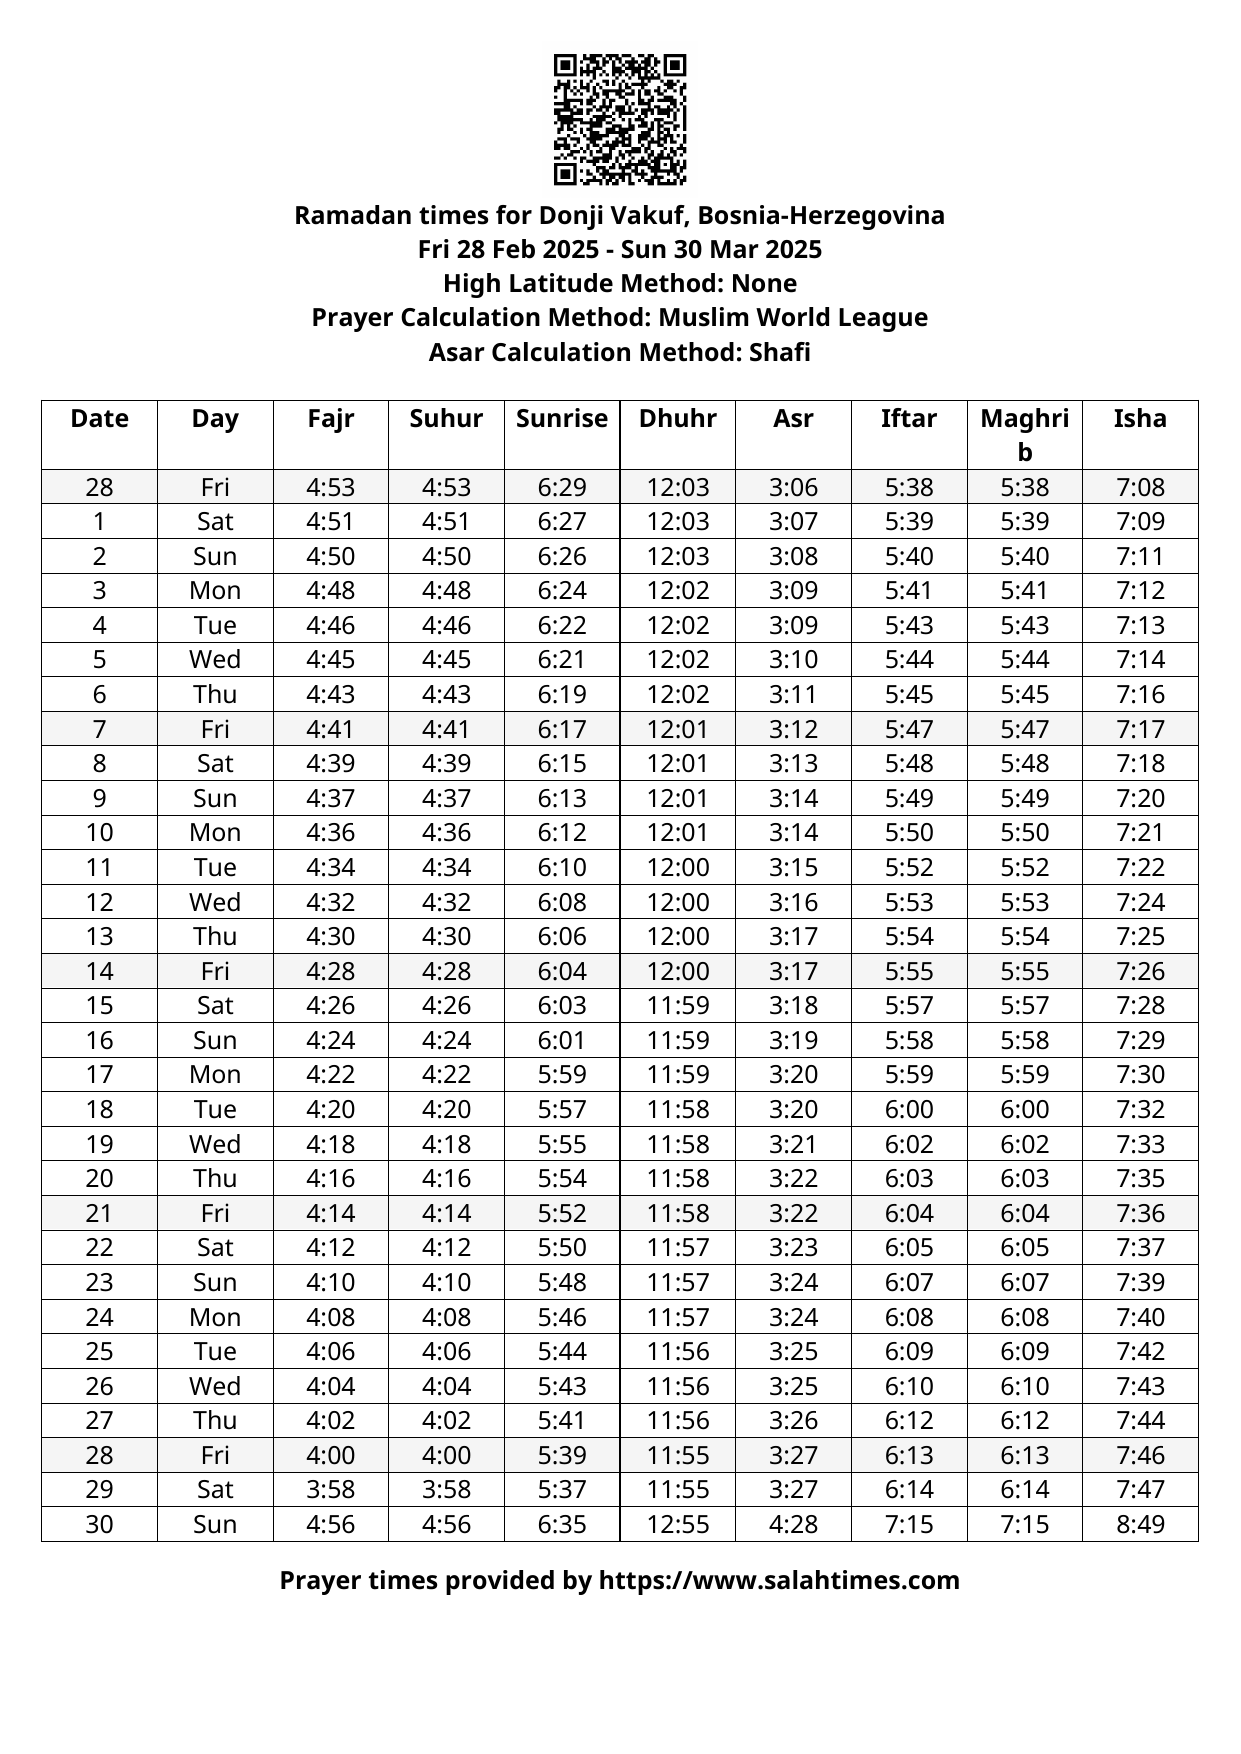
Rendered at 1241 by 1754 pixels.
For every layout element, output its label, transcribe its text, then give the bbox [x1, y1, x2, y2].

table_cell 4:26 [389, 989, 504, 1022]
table_cell Sat [158, 746, 273, 780]
table_cell 5:38 [852, 470, 967, 503]
table_cell 5:47 [968, 712, 1082, 745]
table_cell 11:58 [621, 1196, 735, 1229]
table_cell 12:01 [621, 781, 735, 814]
table_cell 6:10 [968, 1369, 1082, 1402]
table_cell 5:43 [852, 608, 967, 642]
table_cell 6:14 [968, 1473, 1082, 1506]
table_cell 6:24 [505, 574, 619, 607]
table_cell 5:41 [968, 574, 1082, 607]
table_cell 11:56 [621, 1334, 735, 1368]
table_cell 3:09 [736, 574, 851, 607]
table_cell 4:53 [389, 470, 504, 503]
table_cell 25 [42, 1334, 157, 1368]
table_cell Sun [158, 539, 273, 572]
table_cell 4:02 [389, 1404, 504, 1437]
table_cell 8:49 [1083, 1507, 1198, 1541]
table_cell 3:20 [736, 1092, 851, 1126]
text Ramadan times for Donji Vakuf, Bosnia-Herzegovina [42, 198, 1198, 232]
table_cell 5:38 [968, 470, 1082, 503]
table_cell 6:00 [852, 1092, 967, 1126]
table_cell 5:41 [852, 574, 967, 607]
table_cell 4:51 [389, 504, 504, 538]
table_cell 6:04 [852, 1196, 967, 1229]
table_cell 4:02 [274, 1404, 388, 1437]
table_cell 5:45 [968, 677, 1082, 711]
table_cell 5:59 [968, 1058, 1082, 1091]
table_cell 4:26 [274, 989, 388, 1022]
table_cell 7:32 [1083, 1092, 1198, 1126]
table_cell Wed [158, 643, 273, 676]
table_cell Thu [158, 919, 273, 953]
table_cell 5:58 [968, 1023, 1082, 1057]
table_cell 12:02 [621, 574, 735, 607]
table_cell Sun [158, 781, 273, 814]
table_cell Fri [158, 954, 273, 987]
table_cell 6:08 [968, 1300, 1082, 1333]
table_cell 5:39 [505, 1438, 619, 1472]
table_cell Sat [158, 504, 273, 538]
table_cell 4:00 [274, 1438, 388, 1472]
table_cell Fri [158, 1438, 273, 1472]
table_cell 3:15 [736, 850, 851, 884]
table_cell 11:55 [621, 1473, 735, 1506]
table_cell 28 [42, 1438, 157, 1472]
table_cell 4:48 [389, 574, 504, 607]
table_cell 3:17 [736, 954, 851, 987]
table_cell 11:59 [621, 1023, 735, 1057]
table_cell 6:12 [852, 1404, 967, 1437]
table_cell 3:14 [736, 816, 851, 849]
table_cell 7:46 [1083, 1438, 1198, 1472]
table_cell 4:08 [274, 1300, 388, 1333]
table_cell 5:43 [968, 608, 1082, 642]
text High Latitude Method: None [42, 266, 1198, 300]
table_cell Mon [158, 1058, 273, 1091]
table_cell 20 [42, 1161, 157, 1195]
table_cell 4:37 [389, 781, 504, 814]
table_cell 7:15 [968, 1507, 1082, 1541]
table_cell 6:10 [505, 850, 619, 884]
table_cell 3:08 [736, 539, 851, 572]
table_cell 5:44 [968, 643, 1082, 676]
table_cell Sat [158, 1231, 273, 1264]
table_cell 7:08 [1083, 470, 1198, 503]
table_cell Mon [158, 574, 273, 607]
table_cell 5:44 [505, 1334, 619, 1368]
table_cell Fri [158, 1196, 273, 1229]
table_cell 6:09 [852, 1334, 967, 1368]
table_cell Tue [158, 1334, 273, 1368]
table_cell 9 [42, 781, 157, 814]
table_cell 3:27 [736, 1473, 851, 1506]
table_cell 4:04 [389, 1369, 504, 1402]
table_cell 4:56 [389, 1507, 504, 1541]
table_cell 3:07 [736, 504, 851, 538]
table_cell 3:20 [736, 1058, 851, 1091]
table_cell 5:47 [852, 712, 967, 745]
table_cell 10 [42, 816, 157, 849]
table_cell 3:14 [736, 781, 851, 814]
table_cell 5:58 [852, 1023, 967, 1057]
table_cell 5:40 [852, 539, 967, 572]
table_cell Thu [158, 1161, 273, 1195]
table_cell Wed [158, 885, 273, 918]
table_cell 30 [42, 1507, 157, 1541]
table_cell 5:48 [505, 1265, 619, 1299]
table_cell 12:00 [621, 885, 735, 918]
table_cell 5:37 [505, 1473, 619, 1506]
table_cell 3:27 [736, 1438, 851, 1472]
table_header Maghrib [968, 401, 1082, 469]
table_cell 4:08 [389, 1300, 504, 1333]
table_cell 5:52 [852, 850, 967, 884]
table_header Suhur [389, 401, 504, 469]
table_cell 4:45 [389, 643, 504, 676]
table_cell 5:39 [852, 504, 967, 538]
table_cell 6:13 [505, 781, 619, 814]
table_cell 6:01 [505, 1023, 619, 1057]
table_cell 4:45 [274, 643, 388, 676]
table_cell 4:10 [389, 1265, 504, 1299]
table_cell 23 [42, 1265, 157, 1299]
table_cell 6:15 [505, 746, 619, 780]
table_cell 7:16 [1083, 677, 1198, 711]
table_cell 12:02 [621, 608, 735, 642]
table_cell 6:09 [968, 1334, 1082, 1368]
table_cell 3:13 [736, 746, 851, 780]
table_cell 7:40 [1083, 1300, 1198, 1333]
table_cell 3:25 [736, 1369, 851, 1402]
table_header Day [158, 401, 273, 469]
table_cell 4:12 [274, 1231, 388, 1264]
table_cell 4:22 [274, 1058, 388, 1091]
table_cell 5:57 [968, 989, 1082, 1022]
table_cell 6:03 [968, 1161, 1082, 1195]
table_cell 4:41 [274, 712, 388, 745]
table_cell 4:50 [389, 539, 504, 572]
table_cell 4 [42, 608, 157, 642]
table_cell 6:02 [852, 1127, 967, 1160]
table_cell 3:16 [736, 885, 851, 918]
table_cell 12:03 [621, 539, 735, 572]
table_cell Sun [158, 1507, 273, 1541]
table_cell 4:43 [389, 677, 504, 711]
table_cell 2 [42, 539, 157, 572]
table_cell 12:01 [621, 712, 735, 745]
table_cell 7:37 [1083, 1231, 1198, 1264]
table_cell 27 [42, 1404, 157, 1437]
table_cell 5:44 [852, 643, 967, 676]
table_cell 11:58 [621, 1127, 735, 1160]
table_cell 7:14 [1083, 643, 1198, 676]
table_cell 6:08 [852, 1300, 967, 1333]
table_cell 12:01 [621, 746, 735, 780]
table_cell 3:09 [736, 608, 851, 642]
table_cell 4:30 [389, 919, 504, 953]
table_cell 11:59 [621, 1058, 735, 1091]
table_cell 3:12 [736, 712, 851, 745]
table_cell 6:27 [505, 504, 619, 538]
table_cell 4:04 [274, 1369, 388, 1402]
table_cell 6:12 [505, 816, 619, 849]
table_cell 24 [42, 1300, 157, 1333]
table_cell 4:14 [274, 1196, 388, 1229]
table_cell 6:00 [968, 1092, 1082, 1126]
table_cell 12:03 [621, 470, 735, 503]
table_cell 4:16 [274, 1161, 388, 1195]
table_cell 12:03 [621, 504, 735, 538]
table_cell 6:19 [505, 677, 619, 711]
table_cell 5:43 [505, 1369, 619, 1402]
table_cell 7:33 [1083, 1127, 1198, 1160]
table_cell 3:22 [736, 1161, 851, 1195]
table_cell 3:17 [736, 919, 851, 953]
table_cell 3 [42, 574, 157, 607]
table_header Asr [736, 401, 851, 469]
table_cell 6:04 [505, 954, 619, 987]
table_cell 7:42 [1083, 1334, 1198, 1368]
table_cell 6 [42, 677, 157, 711]
table_cell 6:05 [852, 1231, 967, 1264]
table_cell 29 [42, 1473, 157, 1506]
table_cell 4:06 [274, 1334, 388, 1368]
table_cell 4:56 [274, 1507, 388, 1541]
table_cell 4:10 [274, 1265, 388, 1299]
table_cell 7:35 [1083, 1161, 1198, 1195]
table_cell 6:14 [852, 1473, 967, 1506]
table_header Sunrise [505, 401, 619, 469]
table_cell 3:11 [736, 677, 851, 711]
table_cell 4:36 [274, 816, 388, 849]
table_cell 5:50 [968, 816, 1082, 849]
table_cell Tue [158, 1092, 273, 1126]
table_cell 6:03 [852, 1161, 967, 1195]
table_cell 18 [42, 1092, 157, 1126]
table_cell 7:15 [852, 1507, 967, 1541]
table_cell 3:23 [736, 1231, 851, 1264]
table_cell 13 [42, 919, 157, 953]
table_cell 6:05 [968, 1231, 1082, 1264]
table_cell 8 [42, 746, 157, 780]
table_cell 6:02 [968, 1127, 1082, 1160]
table_cell 7:47 [1083, 1473, 1198, 1506]
table_cell 5:55 [968, 954, 1082, 987]
table_cell 6:03 [505, 989, 619, 1022]
table_cell 1 [42, 504, 157, 538]
table_cell 7:26 [1083, 954, 1198, 987]
table_cell 4:39 [274, 746, 388, 780]
table_cell 12:00 [621, 954, 735, 987]
table_cell 3:24 [736, 1265, 851, 1299]
table_cell 4:50 [274, 539, 388, 572]
table_cell 6:08 [505, 885, 619, 918]
table_cell 11:57 [621, 1300, 735, 1333]
table_cell 7:12 [1083, 574, 1198, 607]
table_cell Wed [158, 1127, 273, 1160]
table_cell 4:53 [274, 470, 388, 503]
table_cell 4:37 [274, 781, 388, 814]
table_cell 4:24 [389, 1023, 504, 1057]
table_cell 6:12 [968, 1404, 1082, 1437]
table_cell 5:39 [968, 504, 1082, 538]
table_cell 7:43 [1083, 1369, 1198, 1402]
table_cell 5:50 [852, 816, 967, 849]
table_cell 6:21 [505, 643, 619, 676]
table_cell 4:46 [389, 608, 504, 642]
table_cell 11:56 [621, 1369, 735, 1402]
table_cell 5:59 [852, 1058, 967, 1091]
table_cell 5:55 [852, 954, 967, 987]
table_cell 7:39 [1083, 1265, 1198, 1299]
table_cell 6:35 [505, 1507, 619, 1541]
table_cell 11:55 [621, 1438, 735, 1472]
table_cell 6:17 [505, 712, 619, 745]
table_cell 7:24 [1083, 885, 1198, 918]
table_cell 3:22 [736, 1196, 851, 1229]
table_cell 7:18 [1083, 746, 1198, 780]
table_cell 22 [42, 1231, 157, 1264]
picture [542, 41, 699, 198]
table_cell 7:29 [1083, 1023, 1198, 1057]
table_header Iftar [852, 401, 967, 469]
table_cell 5:53 [968, 885, 1082, 918]
table_cell 3:58 [274, 1473, 388, 1506]
table_cell 6:26 [505, 539, 619, 572]
table_cell 4:20 [389, 1092, 504, 1126]
table_cell 5:54 [968, 919, 1082, 953]
table_cell 7:36 [1083, 1196, 1198, 1229]
table_cell 11:56 [621, 1404, 735, 1437]
table_cell 16 [42, 1023, 157, 1057]
table_cell 26 [42, 1369, 157, 1402]
table_cell 7:30 [1083, 1058, 1198, 1091]
table_cell 12:01 [621, 816, 735, 849]
table_cell 7:09 [1083, 504, 1198, 538]
table_cell 4:22 [389, 1058, 504, 1091]
table_cell 4:06 [389, 1334, 504, 1368]
table_cell Fri [158, 712, 273, 745]
text Prayer times provided by https://www.salahtimes.com [42, 1563, 1198, 1597]
table_cell 4:00 [389, 1438, 504, 1472]
table_cell Sun [158, 1265, 273, 1299]
table_cell 4:12 [389, 1231, 504, 1264]
table_cell 4:34 [274, 850, 388, 884]
table_header Fajr [274, 401, 388, 469]
table_cell 5:52 [505, 1196, 619, 1229]
table_cell Thu [158, 1404, 273, 1437]
table_cell 6:07 [968, 1265, 1082, 1299]
table_cell Mon [158, 1300, 273, 1333]
table_cell 4:28 [274, 954, 388, 987]
table_header Isha [1083, 401, 1198, 469]
table_cell 21 [42, 1196, 157, 1229]
table_cell 7:11 [1083, 539, 1198, 572]
table_cell 7:25 [1083, 919, 1198, 953]
table_cell 3:18 [736, 989, 851, 1022]
table_cell Mon [158, 816, 273, 849]
text Asar Calculation Method: Shafi [42, 334, 1198, 368]
table_cell 7:17 [1083, 712, 1198, 745]
table_cell 5:49 [968, 781, 1082, 814]
table_cell 5:41 [505, 1404, 619, 1437]
table_cell Tue [158, 608, 273, 642]
table_cell 12:02 [621, 677, 735, 711]
text Prayer Calculation Method: Muslim World League [42, 300, 1198, 334]
table_cell 7:21 [1083, 816, 1198, 849]
table_cell 6:13 [968, 1438, 1082, 1472]
table_cell Thu [158, 677, 273, 711]
table_cell 17 [42, 1058, 157, 1091]
table_cell 5:59 [505, 1058, 619, 1091]
table_cell 4:48 [274, 574, 388, 607]
table_cell 4:28 [389, 954, 504, 987]
table_cell 3:19 [736, 1023, 851, 1057]
table_cell 3:21 [736, 1127, 851, 1160]
table_cell 4:34 [389, 850, 504, 884]
table_cell 5:52 [968, 850, 1082, 884]
table_cell 3:06 [736, 470, 851, 503]
table_cell 12:02 [621, 643, 735, 676]
table_cell 3:26 [736, 1404, 851, 1437]
table_cell 7:28 [1083, 989, 1198, 1022]
table_cell 4:14 [389, 1196, 504, 1229]
table_cell 4:30 [274, 919, 388, 953]
table_cell 4:39 [389, 746, 504, 780]
table_cell 4:28 [736, 1507, 851, 1541]
table_cell 11 [42, 850, 157, 884]
table_cell 5:54 [505, 1161, 619, 1195]
table_header Dhuhr [621, 401, 735, 469]
table_cell 5:48 [968, 746, 1082, 780]
table_cell 11:57 [621, 1231, 735, 1264]
table_cell 19 [42, 1127, 157, 1160]
table_cell 6:06 [505, 919, 619, 953]
table_cell Wed [158, 1369, 273, 1402]
table_cell 4:51 [274, 504, 388, 538]
table_cell 7:13 [1083, 608, 1198, 642]
table_cell 5:54 [852, 919, 967, 953]
table_cell 4:41 [389, 712, 504, 745]
table_cell 6:29 [505, 470, 619, 503]
table_cell 5:45 [852, 677, 967, 711]
table_cell 11:57 [621, 1265, 735, 1299]
table_cell 12 [42, 885, 157, 918]
table_cell 11:59 [621, 989, 735, 1022]
table_cell 5:55 [505, 1127, 619, 1160]
table_cell 5:50 [505, 1231, 619, 1264]
table_cell Sat [158, 989, 273, 1022]
table_cell 12:55 [621, 1507, 735, 1541]
table_cell 4:46 [274, 608, 388, 642]
table_cell 4:20 [274, 1092, 388, 1126]
table_cell 11:58 [621, 1092, 735, 1126]
table_cell 4:18 [274, 1127, 388, 1160]
table_cell 6:22 [505, 608, 619, 642]
table_header Date [42, 401, 157, 469]
table_cell 4:24 [274, 1023, 388, 1057]
table_cell 11:58 [621, 1161, 735, 1195]
table_cell 4:43 [274, 677, 388, 711]
table_cell 7 [42, 712, 157, 745]
table_cell 5:57 [852, 989, 967, 1022]
table_cell 6:07 [852, 1265, 967, 1299]
table_cell 3:58 [389, 1473, 504, 1506]
table_cell 12:00 [621, 919, 735, 953]
table_cell 7:22 [1083, 850, 1198, 884]
table_cell 5:49 [852, 781, 967, 814]
table_cell 7:44 [1083, 1404, 1198, 1437]
table_cell 7:20 [1083, 781, 1198, 814]
text Fri 28 Feb 2025 - Sun 30 Mar 2025 [42, 232, 1198, 266]
table_cell 5:57 [505, 1092, 619, 1126]
table_cell 6:10 [852, 1369, 967, 1402]
table_cell 4:36 [389, 816, 504, 849]
table_cell 4:16 [389, 1161, 504, 1195]
table_cell 12:00 [621, 850, 735, 884]
table_cell 5:53 [852, 885, 967, 918]
table_cell 5 [42, 643, 157, 676]
table_cell Fri [158, 470, 273, 503]
table_cell Sun [158, 1023, 273, 1057]
table_cell 5:48 [852, 746, 967, 780]
table_cell 3:25 [736, 1334, 851, 1368]
table_cell 3:10 [736, 643, 851, 676]
table_cell 6:04 [968, 1196, 1082, 1229]
table_cell 3:24 [736, 1300, 851, 1333]
table_cell 4:32 [274, 885, 388, 918]
table_cell Sat [158, 1473, 273, 1506]
table_cell 28 [42, 470, 157, 503]
table_cell Tue [158, 850, 273, 884]
table_cell 5:46 [505, 1300, 619, 1333]
table_cell 4:32 [389, 885, 504, 918]
table_cell 5:40 [968, 539, 1082, 572]
table_cell 14 [42, 954, 157, 987]
table_cell 4:18 [389, 1127, 504, 1160]
table_cell 15 [42, 989, 157, 1022]
table_cell 6:13 [852, 1438, 967, 1472]
